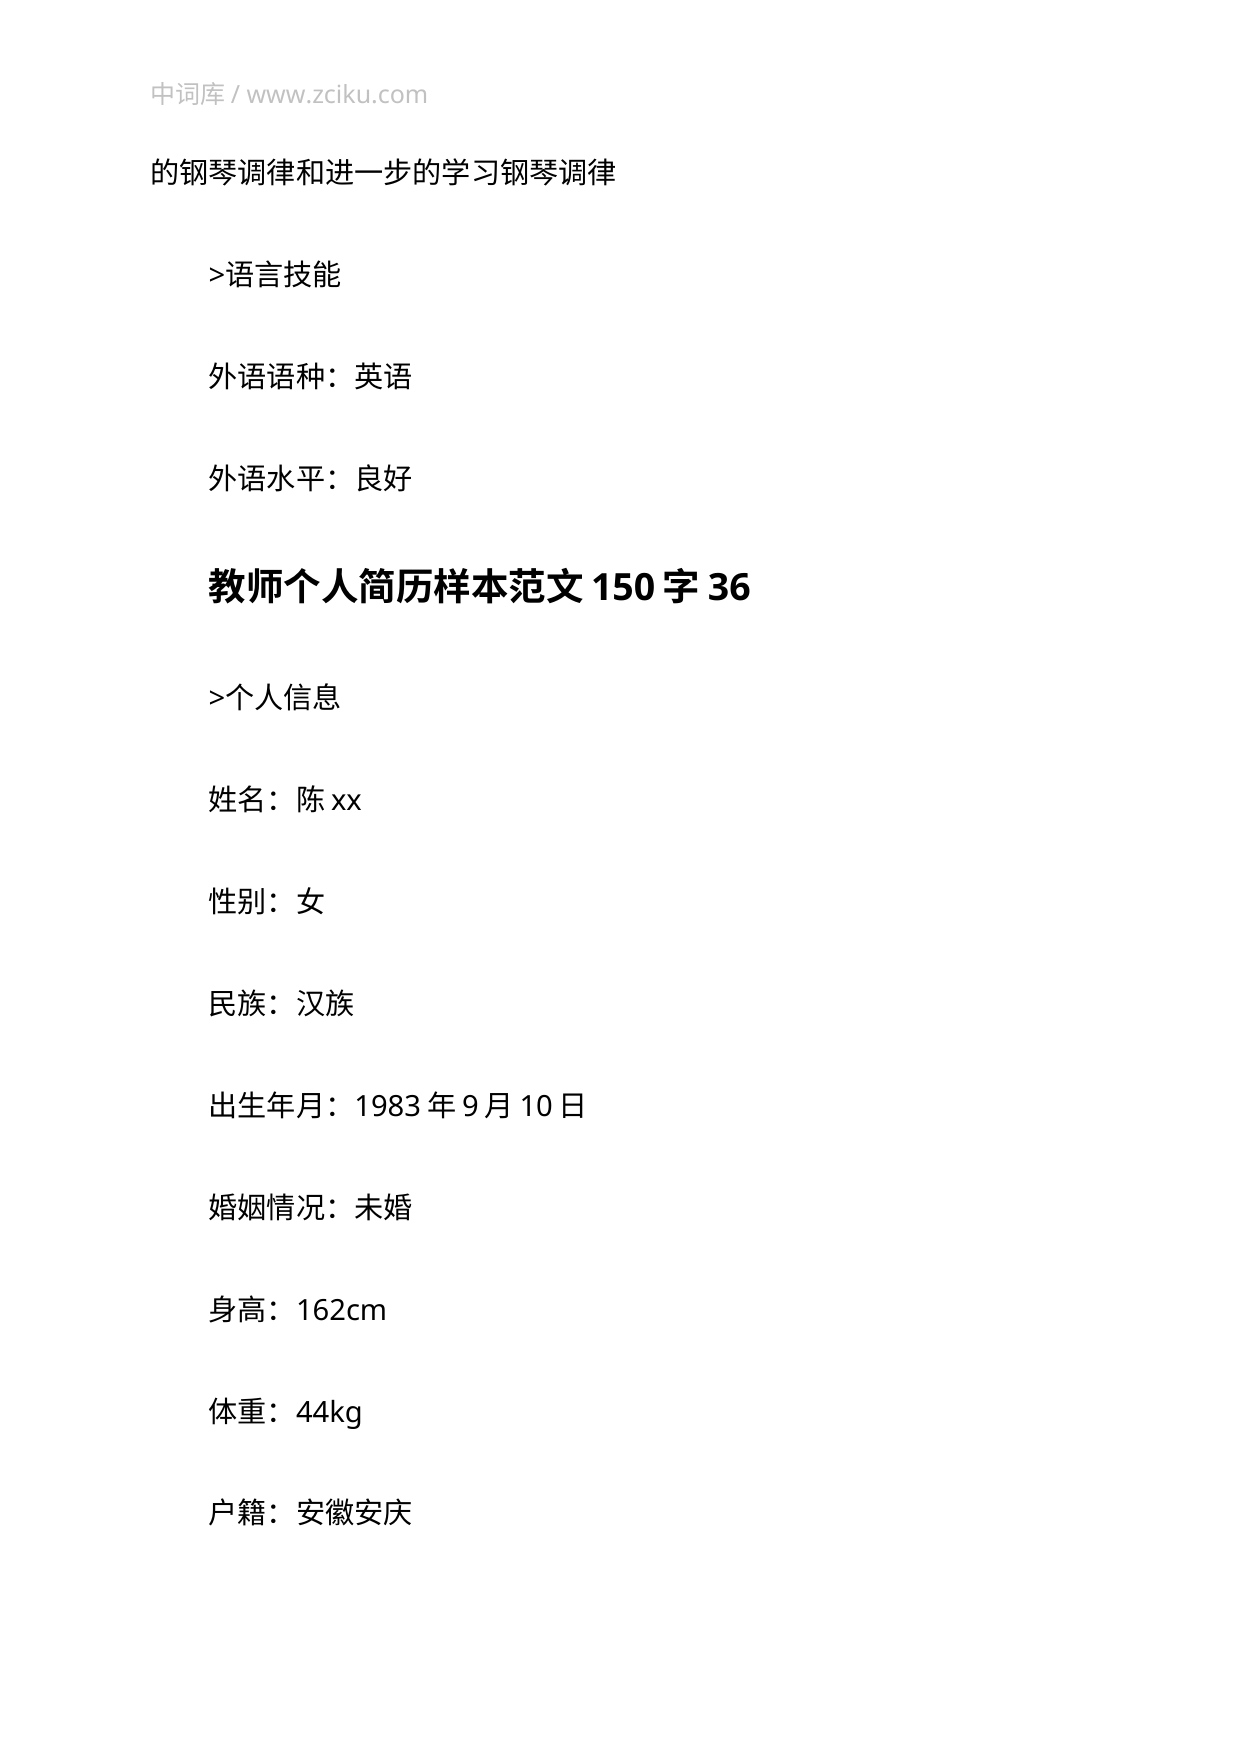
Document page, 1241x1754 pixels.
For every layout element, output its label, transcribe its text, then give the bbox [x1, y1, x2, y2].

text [150, 150, 1090, 192]
text 姓名：陈xx [150, 777, 1090, 819]
text 民族：汉族 [150, 981, 1090, 1023]
text 出生年月：1983年9月10日 [150, 1082, 1090, 1125]
text 身高：162cm [150, 1286, 1090, 1328]
text 户籍：安徽安庆 [150, 1490, 1090, 1532]
text >个人信息 [150, 675, 1090, 717]
text 性别：女 [150, 879, 1090, 921]
text 外语水平：良好 [150, 456, 1090, 498]
text 婚姻情况：未婚 [150, 1184, 1090, 1227]
text 体重：44kg [150, 1388, 1090, 1431]
text 外语语种：英语 [150, 354, 1090, 396]
text 教师个人简历样本范文150字36 [150, 557, 1090, 612]
text >语言技能 [150, 252, 1090, 294]
